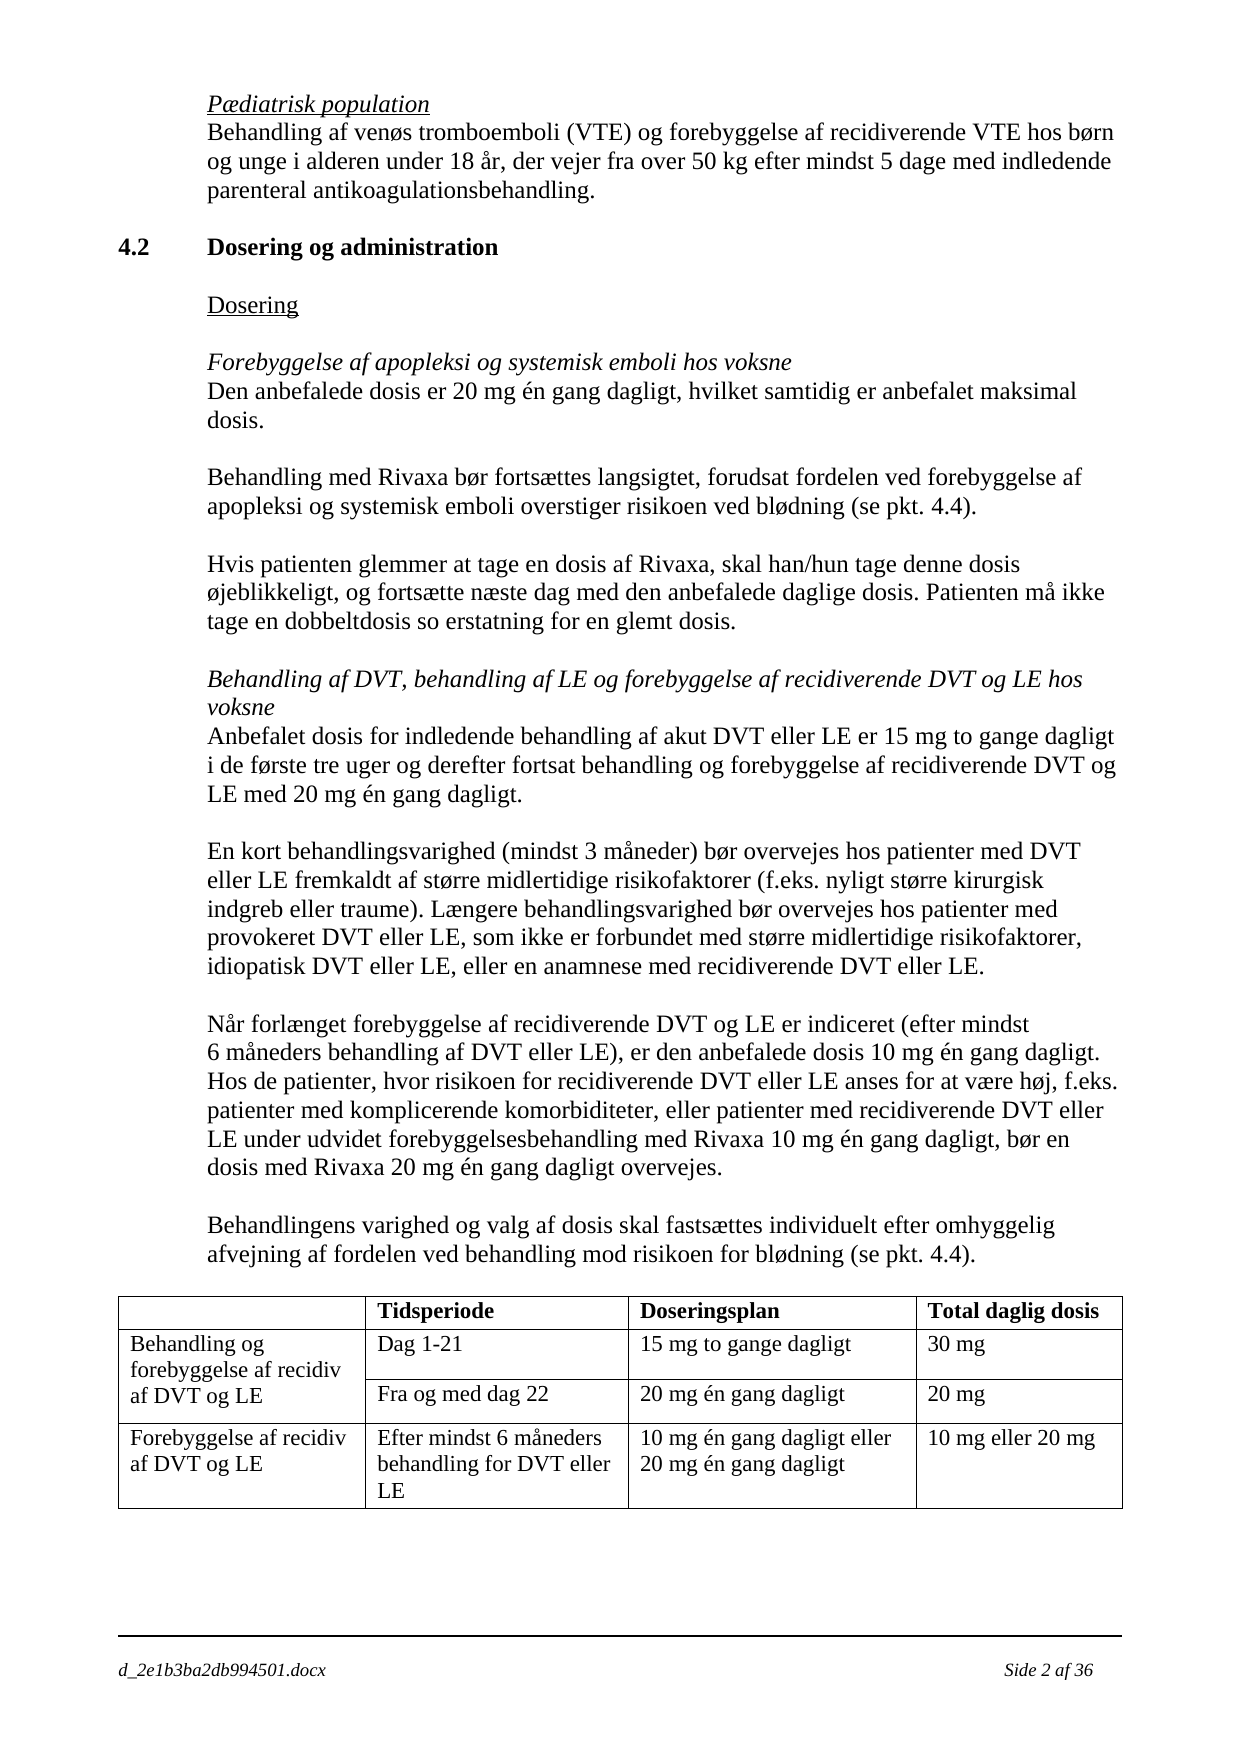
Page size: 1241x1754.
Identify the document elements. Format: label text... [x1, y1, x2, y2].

text Når forlænget forebyggelse af recidiverende DVT og LE er indiceret (efter mindst 6 måneders behandling af DVT eller LE), er den anbefalede dosis 10 mg én gang dagligt. Hos de patienter, hvor risikoen for recidiverende DVT eller LE anses for at være høj, f.eks. patienter med komplicerende komorbiditeter, eller patienter med recidiverende DVT eller LE under udvidet forebyggelsesbehandling med Rivaxa 10 mg én gang dagligt, bør en dosis med Rivaxa 20 mg én gang dagligt overvejes. [207, 1009, 1122, 1181]
table_cell 30 mg [917, 1330, 1122, 1379]
table_cell 15 mg to gange dagligt [629, 1330, 916, 1379]
table_cell 20 mg [917, 1380, 1122, 1423]
table_cell 20 mg én gang dagligt [629, 1380, 916, 1423]
table_header Doseringsplan [629, 1297, 916, 1329]
text Pædiatrisk population [207, 89, 1122, 117]
text 4.2 Dosering og administration [118, 232, 1122, 261]
table_cell 10 mg én gang dagligt eller 20 mg én gang dagligt [629, 1424, 916, 1508]
table_cell Forebyggelse af recidiv af DVT og LE [119, 1424, 365, 1508]
table_header Total daglig dosis [917, 1297, 1122, 1329]
table_header Tidsperiode [366, 1297, 628, 1329]
text Anbefalet dosis for indledende behandling af akut DVT eller LE er 15 mg to gange dagligt i de første tre uger og derefter fortsat behandling og forebyggelse af recidiverende DVT og LE med 20 mg én gang dagligt. [207, 721, 1122, 807]
table_cell Efter mindst 6 måneders behandling for DVT eller LE [366, 1424, 628, 1508]
text Hvis patienten glemmer at tage en dosis af Rivaxa, skal han/hun tage denne dosis øjeblikkeligt, og fortsætte næste dag med den anbefalede daglige dosis. Patienten må ikke tage en dobbeltdosis so erstatning for en glemt dosis. [207, 549, 1122, 635]
table_cell Dag 1-21 [366, 1330, 628, 1379]
table_header [119, 1297, 365, 1329]
text Behandling af venøs tromboemboli (VTE) og forebyggelse af recidiverende VTE hos børn og unge i alderen under 18 år, der vejer fra over 50 kg efter mindst 5 dage med indledende parenteral antikoagulationsbehandling. [207, 117, 1122, 204]
text Behandlingens varighed og valg af dosis skal fastsættes individuelt efter omhyggelig afvejning af fordelen ved behandling mod risikoen for blødning (se pkt. 4.4). [207, 1210, 1122, 1267]
table_cell Fra og med dag 22 [366, 1380, 628, 1423]
text En kort behandlingsvarighed (mindst 3 måneder) bør overvejes hos patienter med DVT eller LE fremkaldt af større midlertidige risikofaktorer (f.eks. nyligt større kirurgisk indgreb eller traume). Længere behandlingsvarighed bør overvejes hos patienter med provokeret DVT eller LE, som ikke er forbundet med større midlertidige risikofaktorer, idiopatisk DVT eller LE, eller en anamnese med recidiverende DVT eller LE. [207, 836, 1122, 980]
table_cell 10 mg eller 20 mg [917, 1424, 1122, 1508]
text Behandling af DVT, behandling af LE og forebyggelse af recidiverende DVT og LE hos voksne [207, 664, 1122, 721]
table_cell Behandling og forebyggelse af recidiv af DVT og LE [119, 1330, 365, 1423]
text Dosering [207, 290, 1122, 319]
text Behandling med Rivaxa bør fortsættes langsigtet, forudsat fordelen ved forebyggelse af apopleksi og systemisk emboli overstiger risikoen ved blødning (se pkt. 4.4). [207, 462, 1122, 520]
text Den anbefalede dosis er 20 mg én gang dagligt, hvilket samtidig er anbefalet maksimal dosis. [207, 376, 1122, 434]
text Forebyggelse af apopleksi og systemisk emboli hos voksne [207, 347, 1122, 376]
